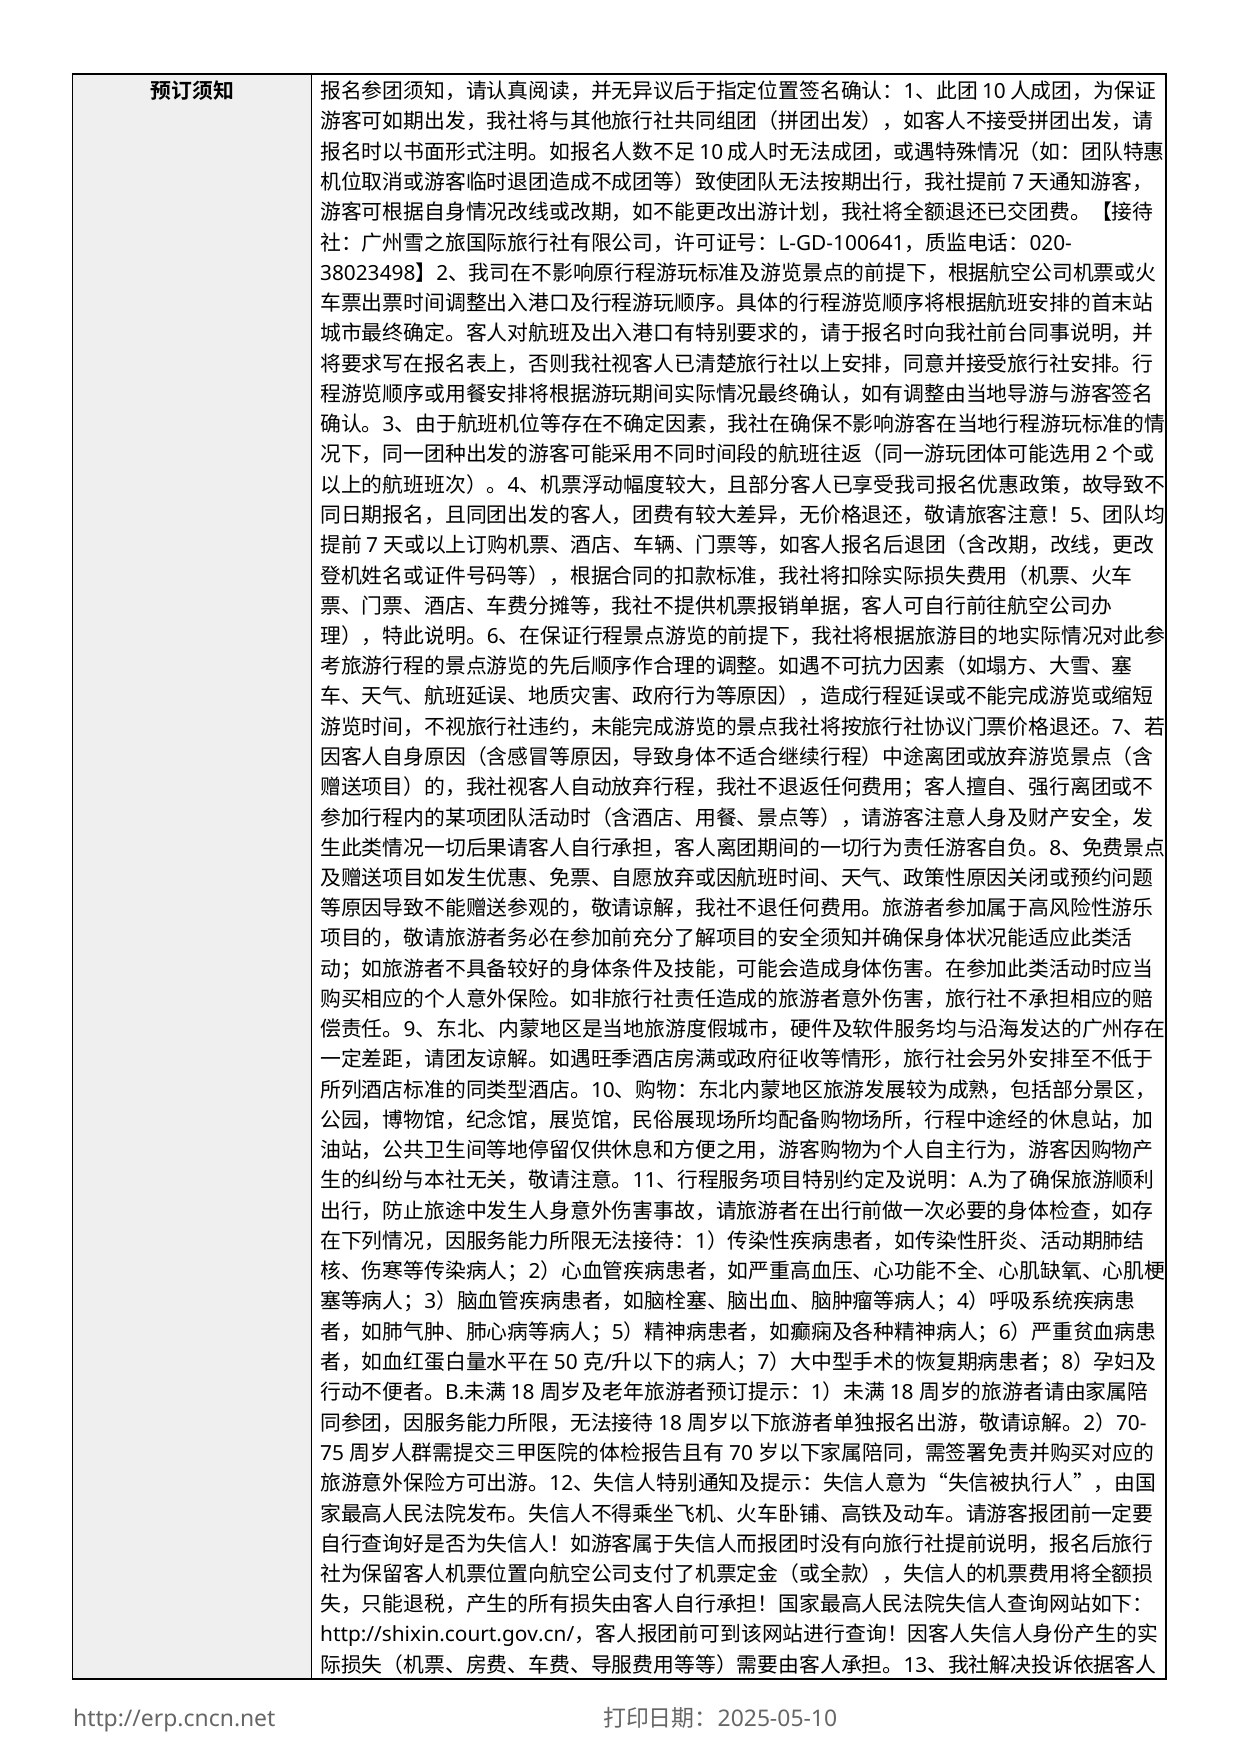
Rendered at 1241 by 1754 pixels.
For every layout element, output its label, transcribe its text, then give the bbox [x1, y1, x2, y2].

table_header 预订须知 [73, 75, 311, 1678]
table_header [312, 75, 1165, 1678]
